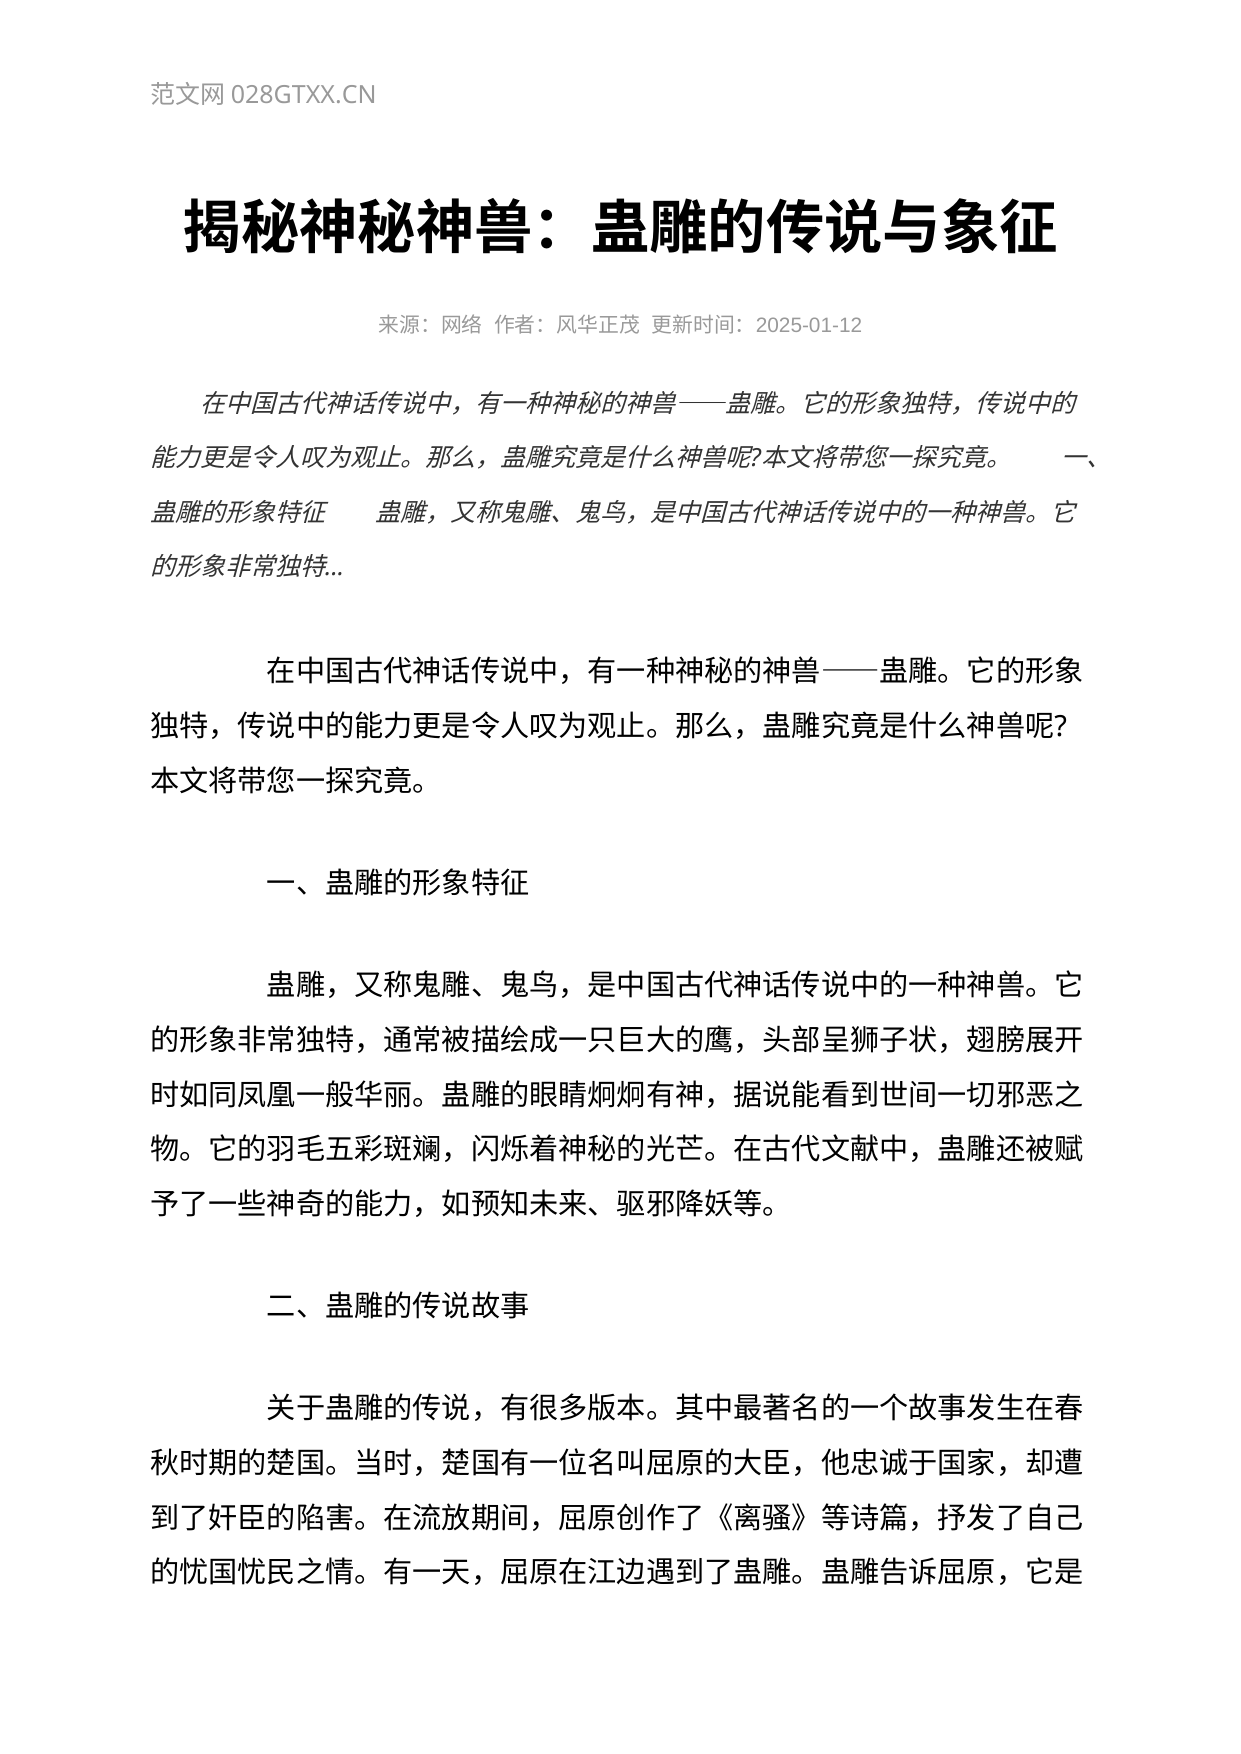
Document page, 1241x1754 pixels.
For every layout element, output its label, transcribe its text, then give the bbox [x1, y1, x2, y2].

subtitle 揭秘神秘神兽：蛊雕的传说与象征 [150, 181, 1090, 266]
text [150, 1384, 1090, 1591]
text 蛊雕，又称鬼雕、鬼鸟，是中国古代神话传说中的一种神兽。它的形象非常独特，通常被描绘成一只巨大的鹰，头部呈狮子状，翅膀展开时如同凤凰一般华丽。蛊雕的眼睛炯炯有神，据说能看到世间一切邪恶之物。它的羽毛五彩斑斓，闪烁着神秘的光芒。在古代文献中，蛊雕还被赋予了一些神奇的能力，如预知未来、驱邪降妖等。 [150, 961, 1090, 1223]
text 二、蛊雕的传说故事 [150, 1283, 1090, 1325]
text 在中国古代神话传说中，有一种神秘的神兽——蛊雕。它的形象独特，传说中的能力更是令人叹为观止。那么，蛊雕究竟是什么神兽呢?本文将带您一探究竟。 [150, 648, 1090, 800]
text 来源：网络 作者：风华正茂 更新时间：2025-01-12 [150, 313, 1090, 337]
text 在中国古代神话传说中，有一种神秘的神兽——蛊雕。它的形象独特，传说中的能力更是令人叹为观止。那么，蛊雕究竟是什么神兽呢?本文将带您一探究竟。 一、蛊雕的形象特征 蛊雕，又称鬼雕、鬼鸟，是中国古代神话传说中的一种神兽。它的形象非常独特... [150, 383, 1090, 583]
text 一、蛊雕的形象特征 [150, 859, 1090, 902]
